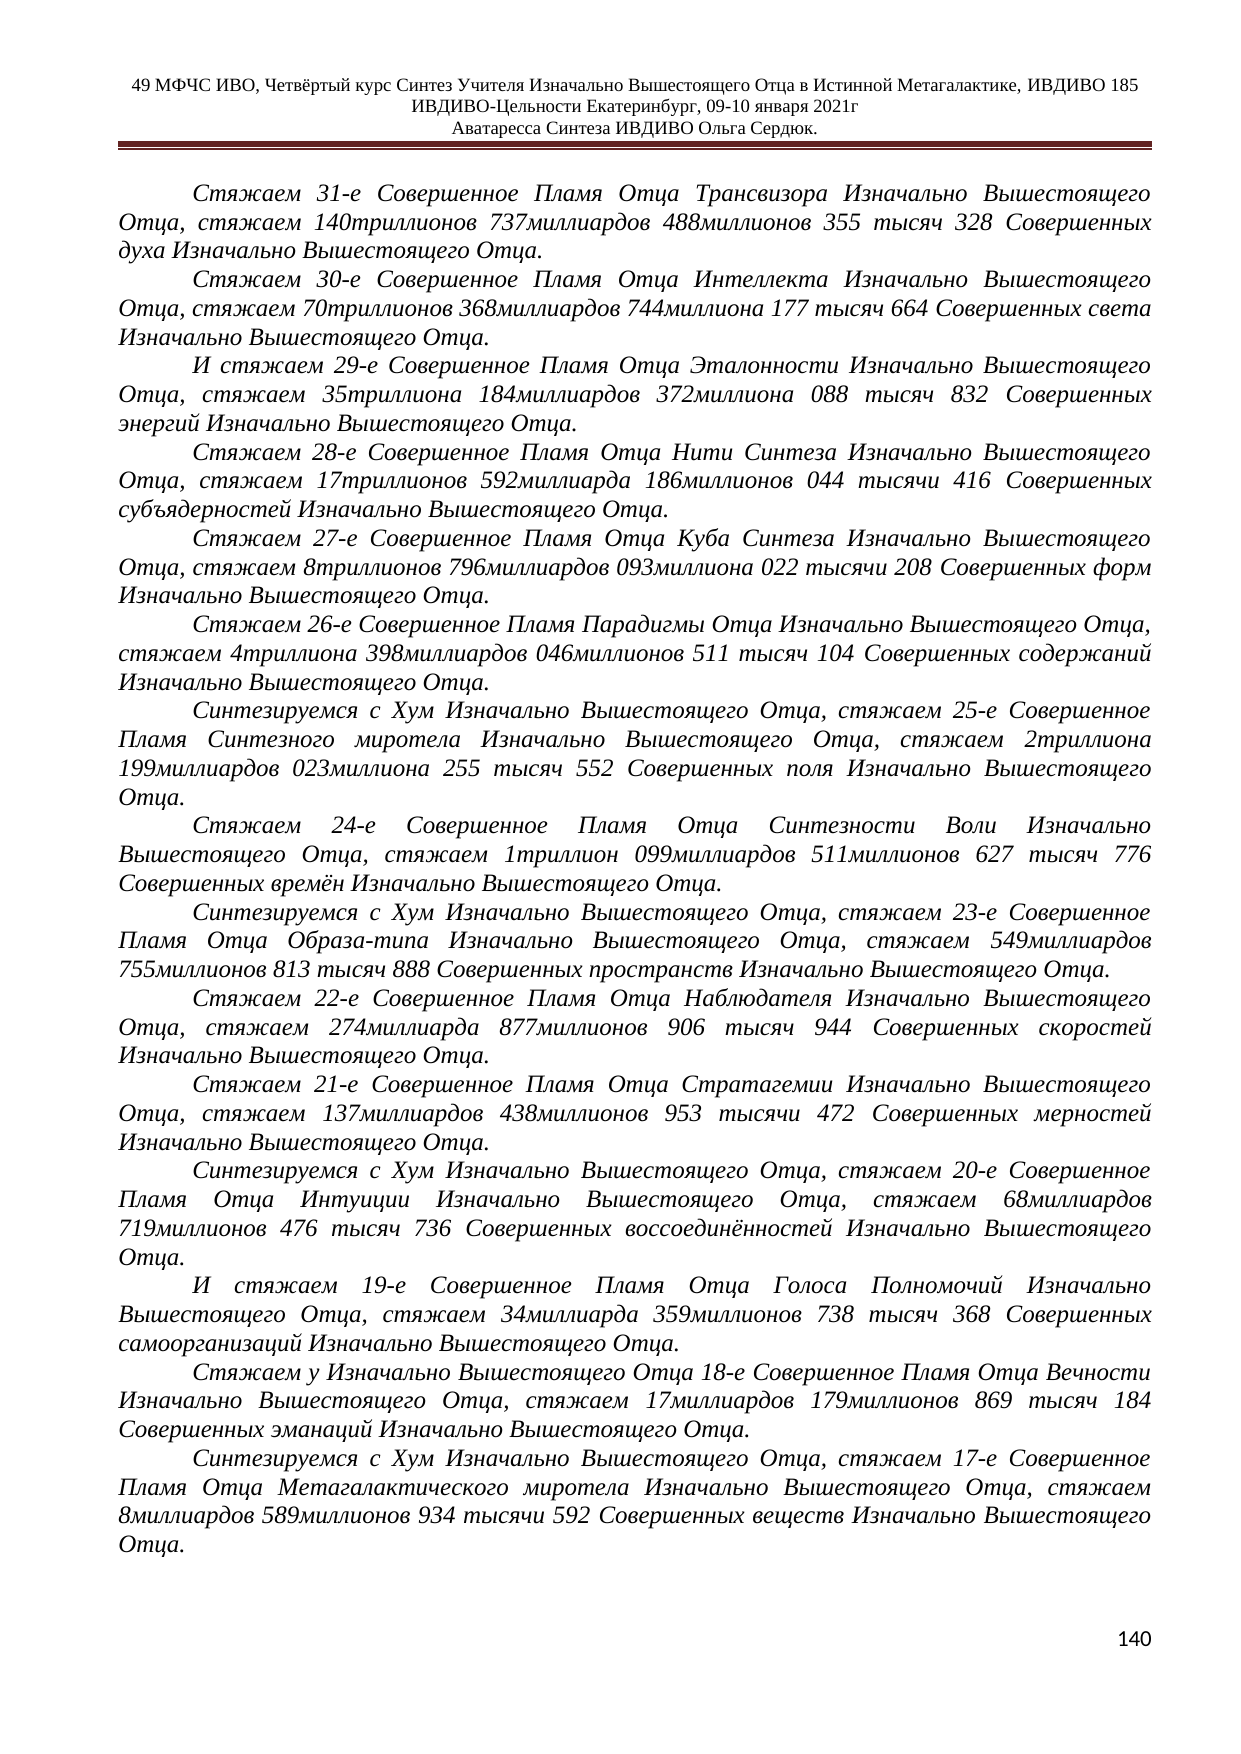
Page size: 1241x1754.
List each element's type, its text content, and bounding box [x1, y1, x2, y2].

text Синтезируемся с Хум Изначально Вышестоящего Отца, стяжаем 20-е Совершенное Пламя Отца Интуиции Изначально Вышестоящего Отца, стяжаем 68миллиардов 719миллионов 476 тысяч 736 Совершенных воссоединённостей Изначально Вышестоящего Отца. [118, 1155, 1152, 1270]
text Стяжаем 31-е Совершенное Пламя Отца Трансвизора Изначально Вышестоящего Отца, стяжаем 140триллионов 737миллиардов 488миллионов 355 тысяч 328 Совершенных духа Изначально Вышестоящего Отца. [118, 178, 1152, 264]
text И стяжаем 19-е Совершенное Пламя Отца Голоса Полномочий Изначально Вышестоящего Отца, стяжаем 34миллиарда 359миллионов 738 тысяч 368 Совершенных самоорганизаций Изначально Вышестоящего Отца. [118, 1270, 1152, 1357]
text И стяжаем 29-е Совершенное Пламя Отца Эталонности Изначально Вышестоящего Отца, стяжаем 35триллиона 184миллиардов 372миллиона 088 тысяч 832 Совершенных энергий Изначально Вышестоящего Отца. [118, 350, 1152, 437]
text Синтезируемся с Хум Изначально Вышестоящего Отца, стяжаем 17-е Совершенное Пламя Отца Метагалактического миротела Изначально Вышестоящего Отца, стяжаем 8миллиардов 589миллионов 934 тысячи 592 Совершенных веществ Изначально Вышестоящего Отца. [118, 1443, 1152, 1558]
text Стяжаем у Изначально Вышестоящего Отца 18-е Совершенное Пламя Отца Вечности Изначально Вышестоящего Отца, стяжаем 17миллиардов 179миллионов 869 тысяч 184 Совершенных эманаций Изначально Вышестоящего Отца. [118, 1357, 1152, 1443]
text Стяжаем 21-е Совершенное Пламя Отца Стратагемии Изначально Вышестоящего Отца, стяжаем 137миллиардов 438миллионов 953 тысячи 472 Совершенных мерностей Изначально Вышестоящего Отца. [118, 1069, 1152, 1155]
text Стяжаем 26-е Совершенное Пламя Парадигмы Отца Изначально Вышестоящего Отца, стяжаем 4триллиона 398миллиардов 046миллионов 511 тысяч 104 Совершенных содержаний Изначально Вышестоящего Отца. [118, 609, 1152, 695]
text Стяжаем 30-е Совершенное Пламя Отца Интеллекта Изначально Вышестоящего Отца, стяжаем 70триллионов 368миллиардов 744миллиона 177 тысяч 664 Совершенных света Изначально Вышестоящего Отца. [118, 264, 1152, 350]
text Синтезируемся с Хум Изначально Вышестоящего Отца, стяжаем 23-е Совершенное Пламя Отца Образа-типа Изначально Вышестоящего Отца, стяжаем 549миллиардов 755миллионов 813 тысяч 888 Совершенных пространств Изначально Вышестоящего Отца. [118, 897, 1152, 983]
text Стяжаем 22-е Совершенное Пламя Отца Наблюдателя Изначально Вышестоящего Отца, стяжаем 274миллиарда 877миллионов 906 тысяч 944 Совершенных скоростей Изначально Вышестоящего Отца. [118, 983, 1152, 1069]
text Стяжаем 24-е Совершенное Пламя Отца Синтезности Воли Изначально Вышестоящего Отца, стяжаем 1триллион 099миллиардов 511миллионов 627 тысяч 776 Совершенных времён Изначально Вышестоящего Отца. [118, 810, 1152, 897]
text Синтезируемся с Хум Изначально Вышестоящего Отца, стяжаем 25-е Совершенное Пламя Синтезного миротела Изначально Вышестоящего Отца, стяжаем 2триллиона 199миллиардов 023миллиона 255 тысяч 552 Совершенных поля Изначально Вышестоящего Отца. [118, 695, 1152, 810]
text Стяжаем 27-е Совершенное Пламя Отца Куба Синтеза Изначально Вышестоящего Отца, стяжаем 8триллионов 796миллиардов 093миллиона 022 тысячи 208 Совершенных форм Изначально Вышестоящего Отца. [118, 523, 1152, 609]
text Стяжаем 28-е Совершенное Пламя Отца Нити Синтеза Изначально Вышестоящего Отца, стяжаем 17триллионов 592миллиарда 186миллионов 044 тысячи 416 Совершенных субъядерностей Изначально Вышестоящего Отца. [118, 437, 1152, 523]
